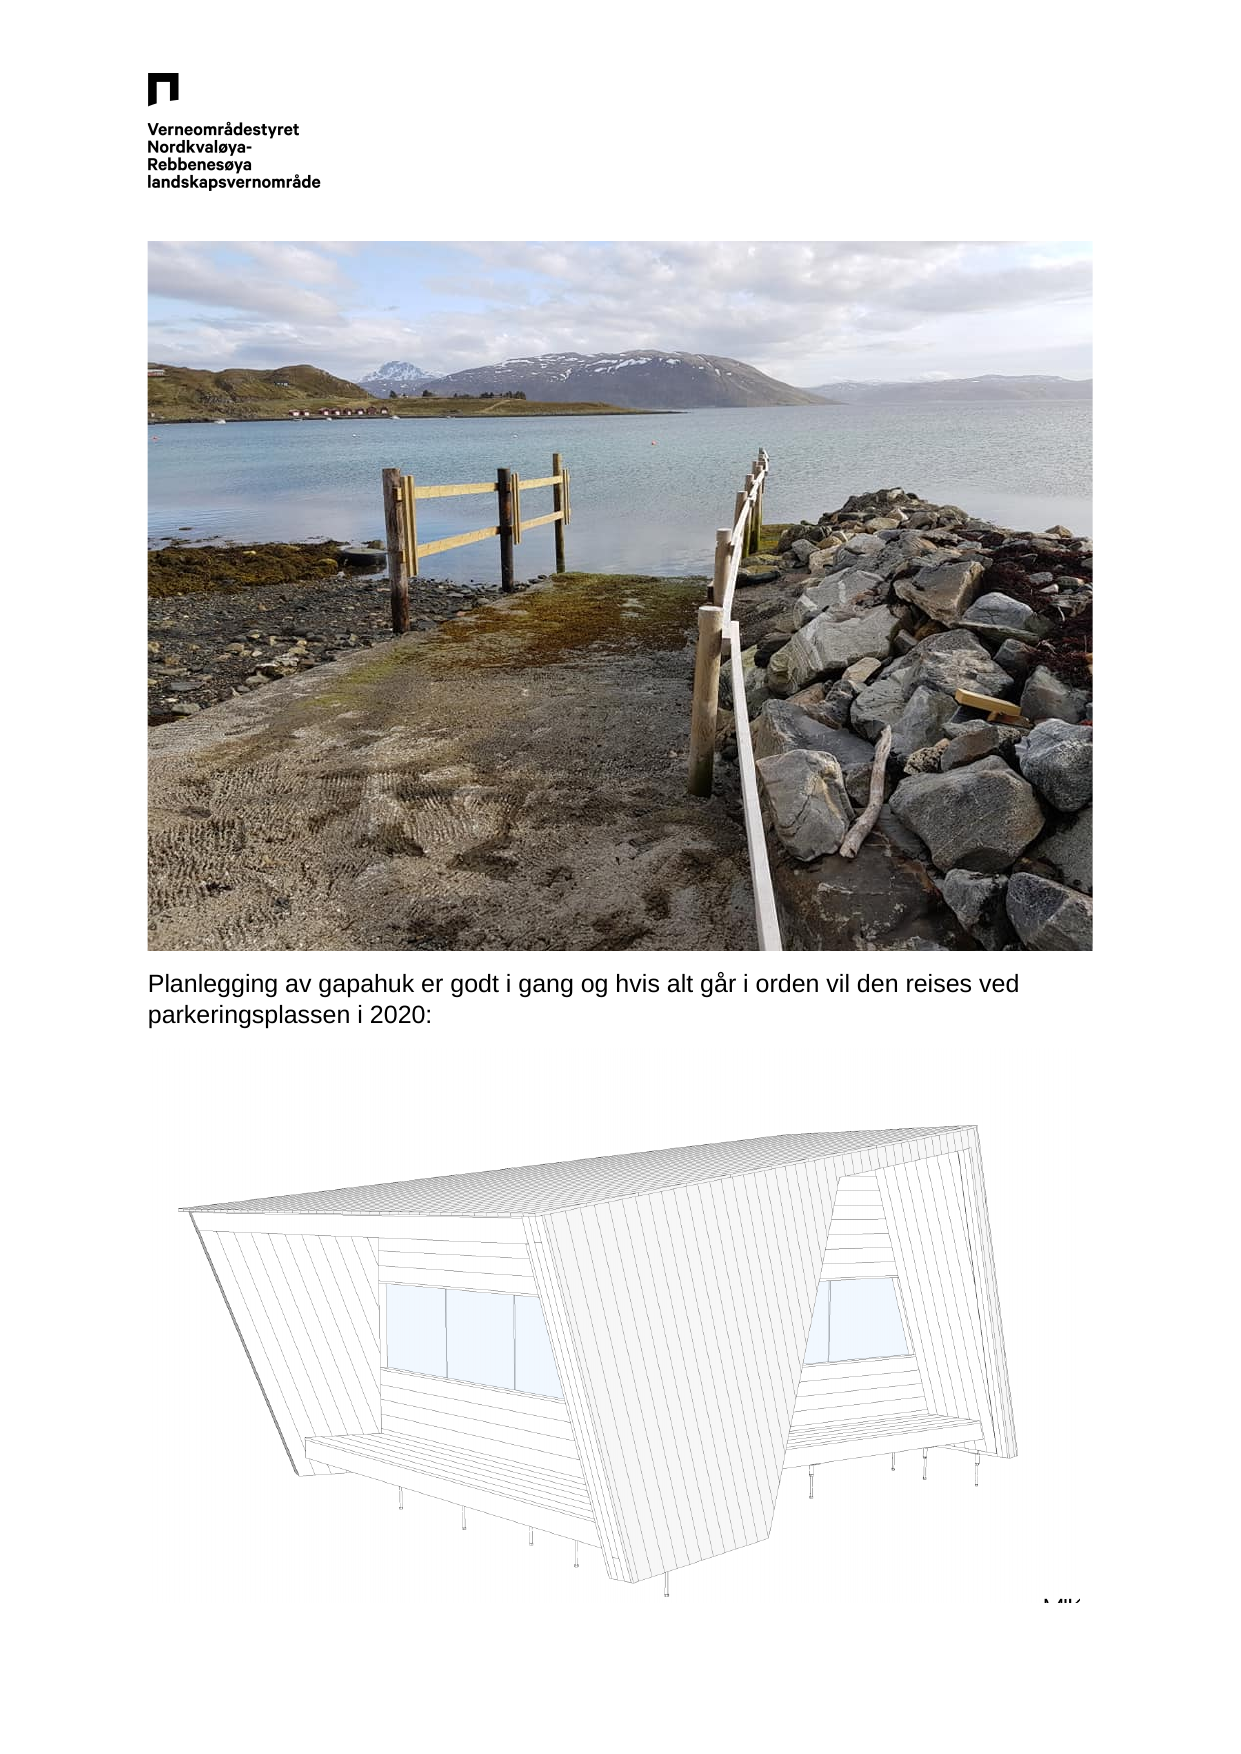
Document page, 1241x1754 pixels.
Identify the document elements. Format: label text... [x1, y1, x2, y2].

picture [147, 241, 1093, 951]
picture [147, 1048, 1080, 1603]
text Planlegging av gapahuk er godt i gang og hvis alt går i orden vil den reises ved parkeringsplassen i 2020: [148, 969, 1093, 1029]
picture [147, 73, 346, 194]
